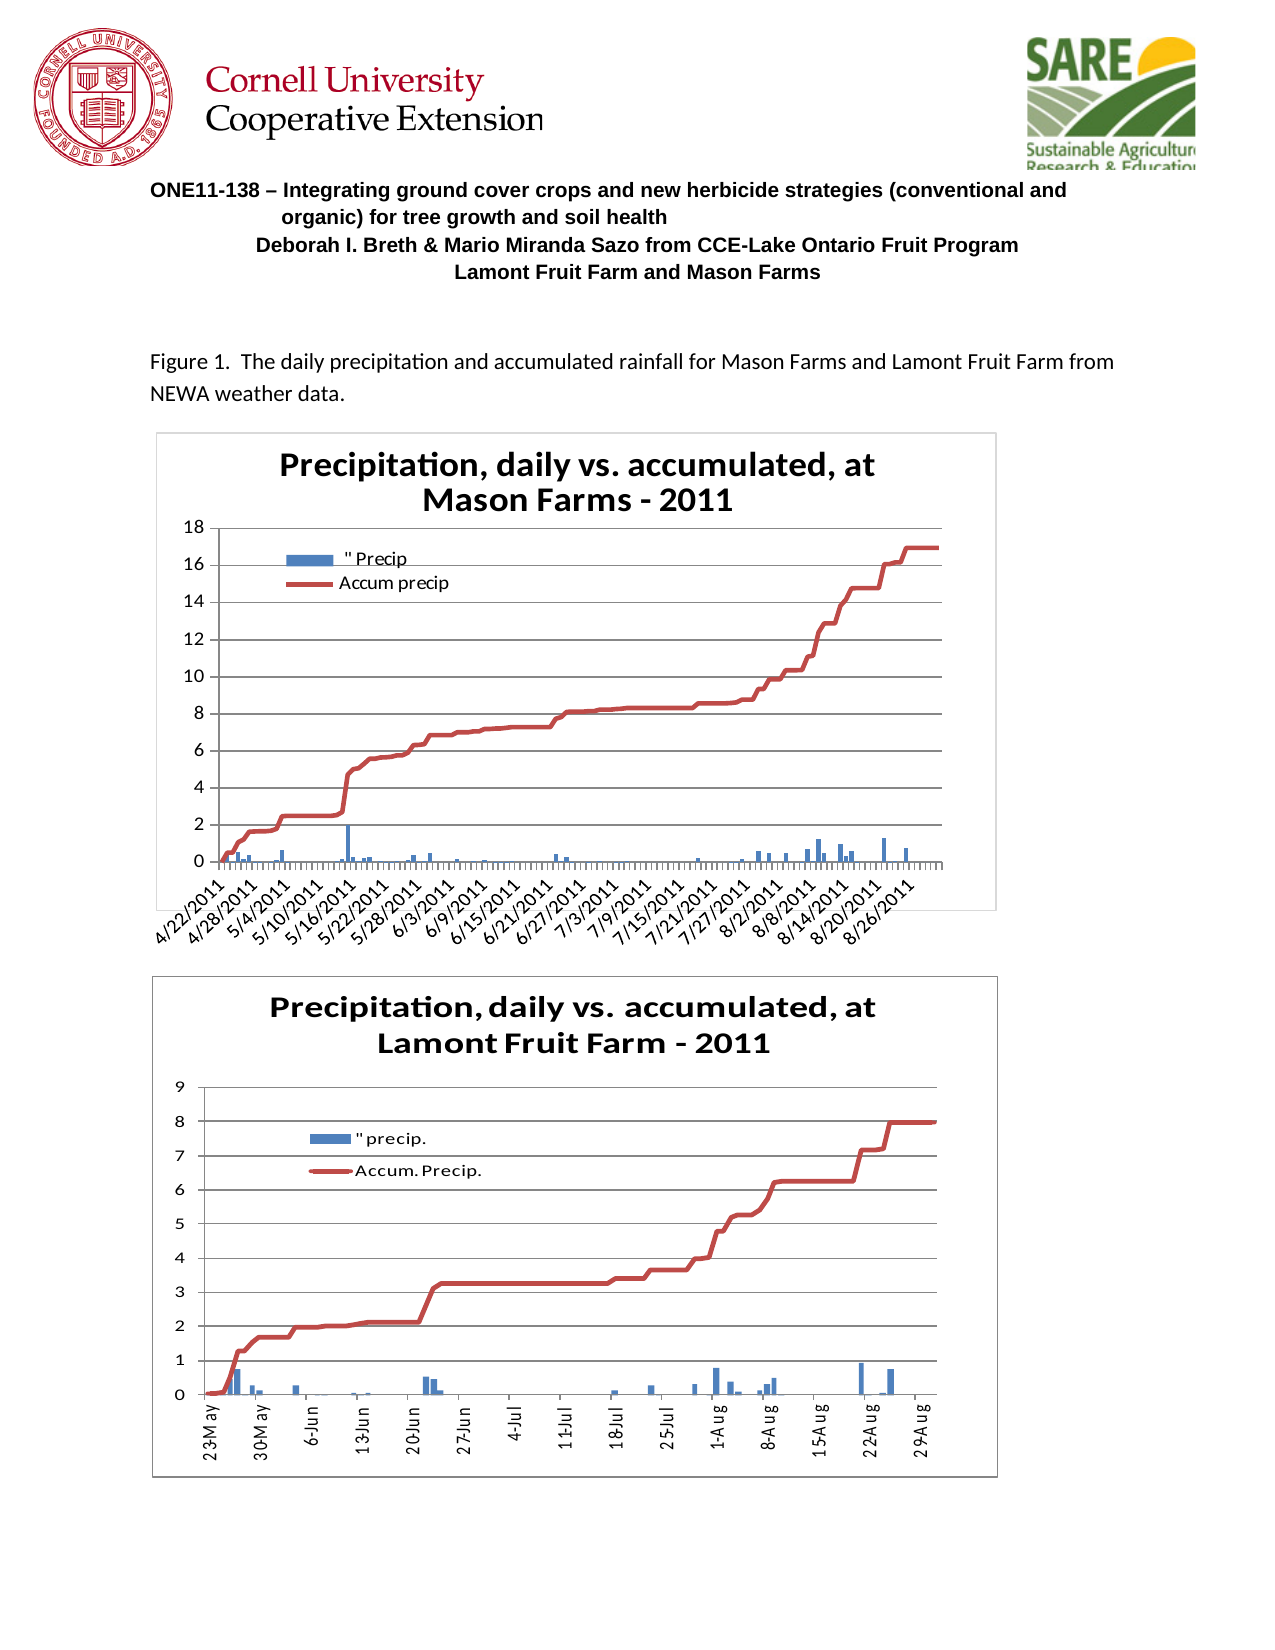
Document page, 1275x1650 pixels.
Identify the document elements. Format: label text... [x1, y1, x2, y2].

text Lamont Fruit Farm and Mason Farms [150, 260, 1125, 284]
text Figure 1. The daily precipitation and accumulated rainfall for Mason Farms and Lamont Fruit Farm from NEWA weather data. [150, 347, 1125, 407]
text Deborah I. Breth & Mario Miranda Sazo from CCE-Lake Ontario Fruit Program [150, 232, 1125, 256]
text ONE11-138 – Integrating ground cover crops and new herbicide strategies (conventional and organic) for tree growth and soil health [150, 177, 1125, 229]
picture [32, 28, 542, 166]
